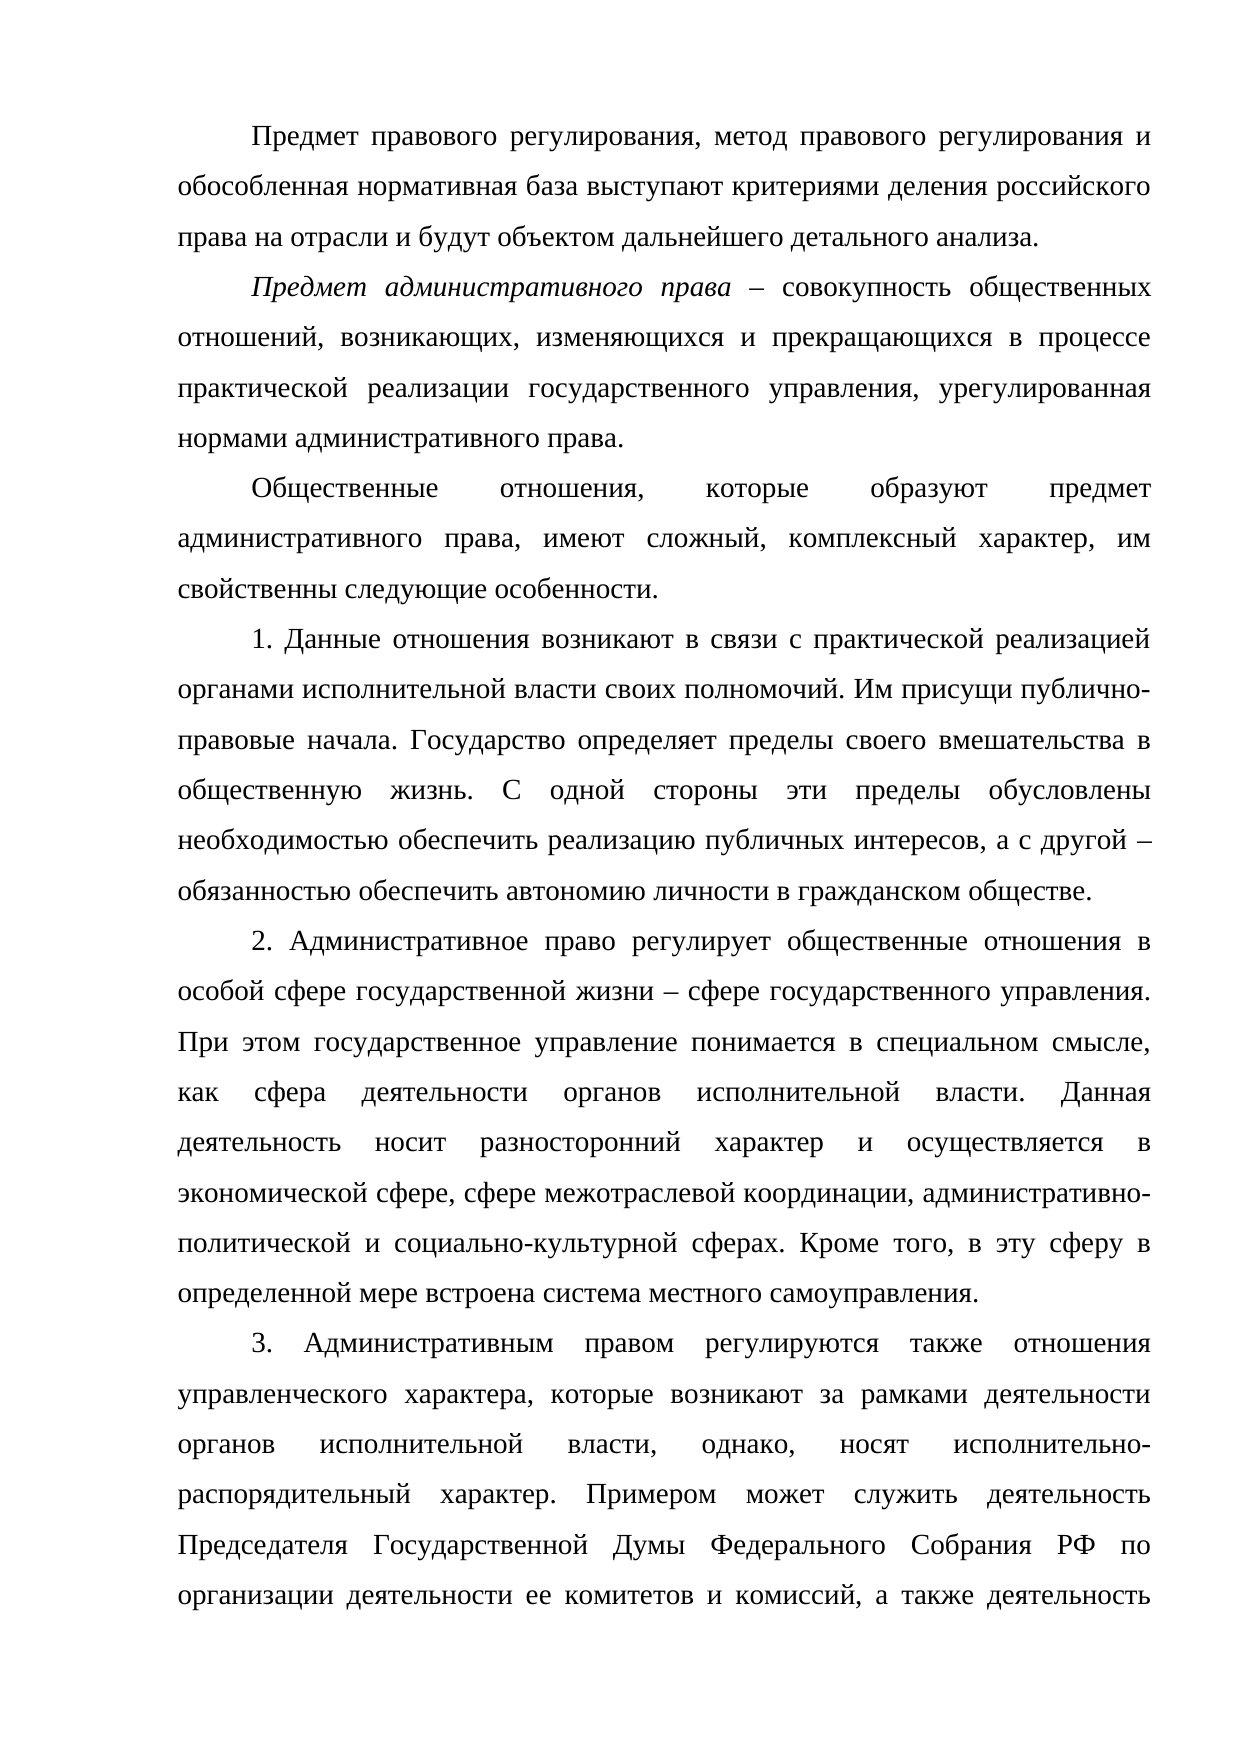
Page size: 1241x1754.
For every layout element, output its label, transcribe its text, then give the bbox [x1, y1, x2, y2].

text Общественные отношения, которые образуют предмет административного права, имеют сложный, комплексный характер, им свойственны следующие особенности. [177, 470, 1152, 604]
text 2. Административное право регулирует общественные отношения в особой сфере государственной жизни – сфере государственного управления. При этом государственное управление понимается в специальном смысле, как сфера деятельности органов исполнительной власти. Данная деятельность носит разносторонний характер и осуществляется в экономической сфере, сфере межотраслевой координации, административно-политической и социально-культурной сферах. Кроме того, в эту сферу в определенной мере встроена система местного самоуправления. [177, 923, 1152, 1309]
text Предмет административного права – совокупность общественных отношений, возникающих, изменяющихся и прекращающихся в процессе практической реализации государственного управления, урегулированная нормами административного права. [177, 269, 1152, 453]
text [177, 1326, 1152, 1611]
text Предмет правового регулирования, метод правового регулирования и обособленная нормативная база выступают критериями деления российского права на отрасли и будут объектом дальнейшего детального анализа. [177, 118, 1152, 252]
text 1. Данные отношения возникают в связи с практической реализацией органами исполнительной власти своих полномочий. Им присущи публично-правовые начала. Государство определяет пределы своего вмешательства в общественную жизнь. С одной стороны эти пределы обусловлены необходимостью обеспечить реализацию публичных интересов, а с другой – обязанностью обеспечить автономию личности в гражданском обществе. [177, 621, 1152, 906]
